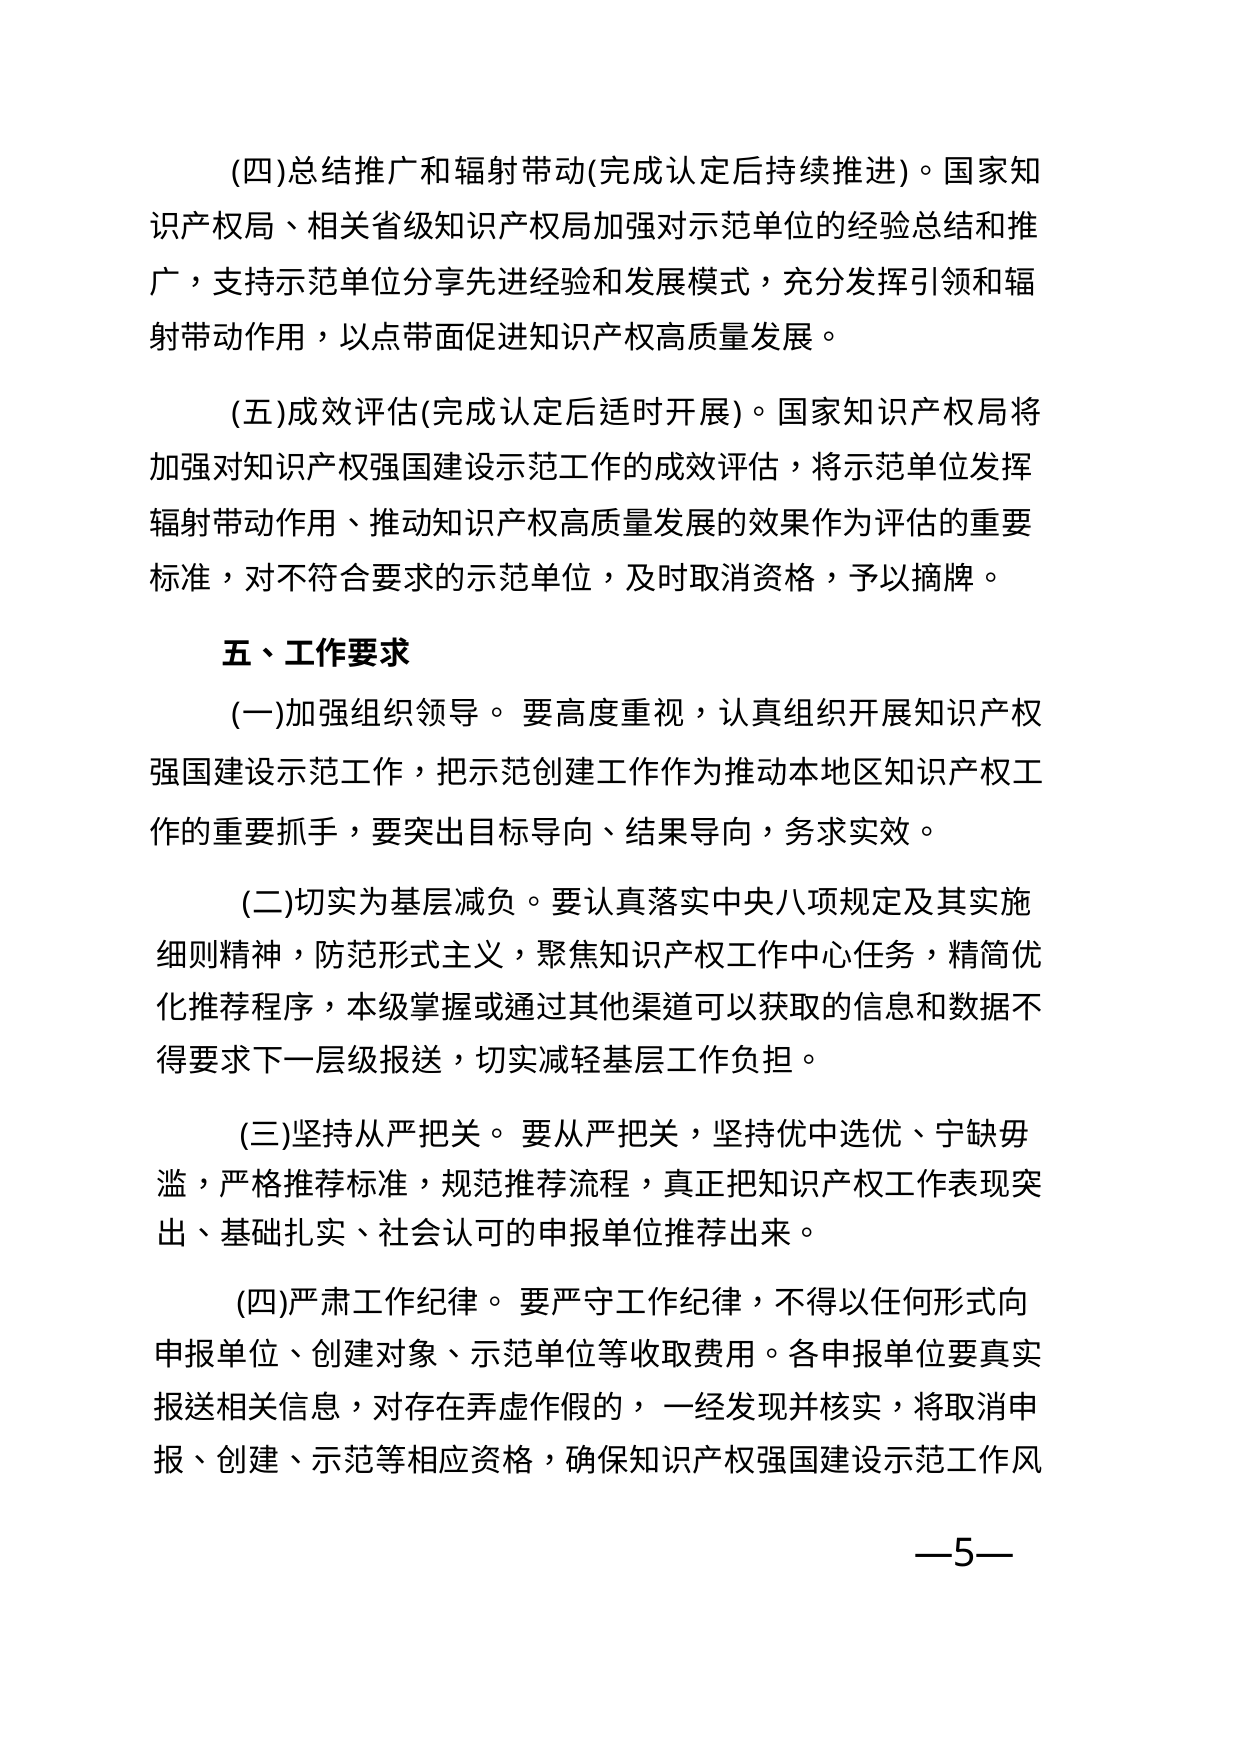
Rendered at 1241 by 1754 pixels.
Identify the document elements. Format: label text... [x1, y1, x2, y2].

text (二)切实为基层减负。要认真落实中央八项规定及其实施细则精神，防范形式主义，聚焦知识产权工作中心任务，精简优化推荐程序，本级掌握或通过其他渠道可以获取的信息和数据不得要求下一层级报送，切实减轻基层工作负担。 [156, 880, 1046, 1081]
text (五)成效评估(完成认定后适时开展)。国家知识产权局将加强对知识产权强国建设示范工作的成效评估，将示范单位发挥辐射带动作用、推动知识产权高质量发展的效果作为评估的重要标准，对不符合要求的示范单位，及时取消资格，予以摘牌。 [149, 390, 1045, 599]
text (一)加强组织领导。 要高度重视，认真组织开展知识产权强国建设示范工作，把示范创建工作作为推动本地区知识产权工作的重要抓手，要突出目标导向、结果导向，务求实效。 [149, 691, 1043, 853]
text (三)坚持从严把关。 要从严把关，坚持优中选优、宁缺毋滥，严格推荐标准，规范推荐流程，真正把知识产权工作表现突出、基础扎实、社会认可的申报单位推荐出来。 [156, 1112, 1047, 1254]
text 五、工作要求 [221, 633, 1054, 672]
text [153, 1279, 1047, 1481]
text (四)总结推广和辐射带动(完成认定后持续推进)。国家知识产权局、相关省级知识产权局加强对示范单位的经验总结和推广，支持示范单位分享先进经验和发展模式，充分发挥引领和辐射带动作用，以点带面促进知识产权高质量发展。 [149, 149, 1045, 358]
